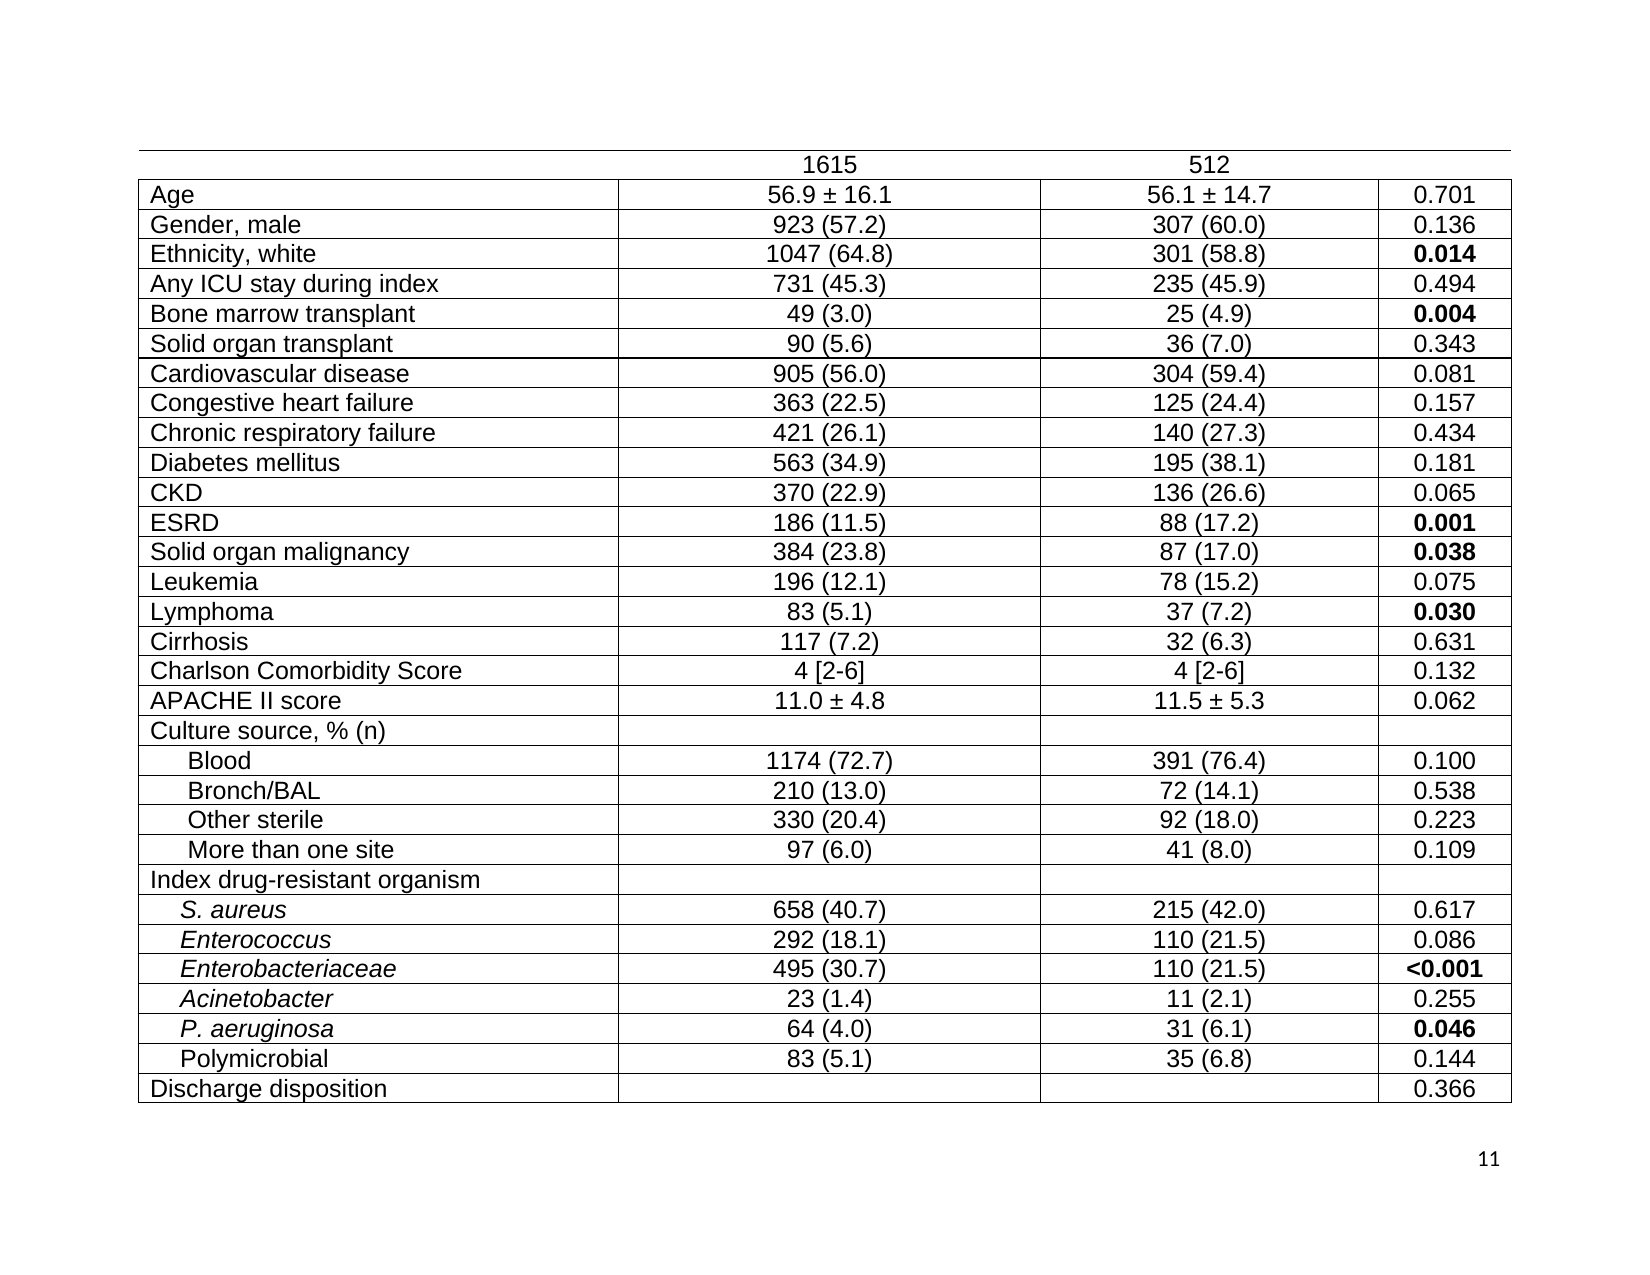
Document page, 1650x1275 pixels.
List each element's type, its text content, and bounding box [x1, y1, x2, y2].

table_cell 0.109 [1379, 835, 1511, 864]
table_cell 0.701 [1379, 180, 1511, 208]
table_cell 0.136 [1379, 210, 1511, 238]
table_cell 1047 (64.8) [619, 239, 1040, 268]
table_cell 0.343 [1379, 329, 1511, 357]
table_cell 330 (20.4) [619, 805, 1040, 834]
table_cell 0.004 [1379, 299, 1511, 328]
table_cell Other sterile [139, 805, 618, 834]
table_cell 78 (15.2) [1041, 567, 1378, 596]
table_cell 64 (4.0) [619, 1014, 1040, 1043]
table_cell Charlson Comorbidity Score [139, 656, 618, 685]
table_cell Discharge disposition [139, 1074, 618, 1102]
table_cell 0.062 [1379, 686, 1511, 715]
table_cell 0.030 [1379, 597, 1511, 626]
table_cell 0.617 [1379, 895, 1511, 923]
table_cell 0.538 [1379, 776, 1511, 804]
table_cell Diabetes mellitus [139, 448, 618, 477]
table_cell 210 (13.0) [619, 776, 1040, 804]
table_cell Congestive heart failure [139, 388, 618, 417]
table_cell S. aureus [139, 895, 618, 923]
table_cell [1379, 865, 1511, 894]
table_cell 11 (2.1) [1041, 984, 1378, 1013]
table_cell Culture source, % (n) [139, 716, 618, 745]
table_cell Lymphoma [139, 597, 618, 626]
table_cell 125 (24.4) [1041, 388, 1378, 417]
table_cell 363 (22.5) [619, 388, 1040, 417]
table_cell 72 (14.1) [1041, 776, 1378, 804]
table_cell 0.081 [1379, 359, 1511, 387]
table_cell 0.434 [1379, 418, 1511, 447]
table_cell 0.100 [1379, 746, 1511, 774]
table_cell 56.9 ± 16.1 [619, 180, 1040, 208]
table_cell 0.631 [1379, 627, 1511, 655]
table_cell 140 (27.3) [1041, 418, 1378, 447]
table_cell 36 (7.0) [1041, 329, 1378, 357]
table_cell Cirrhosis [139, 627, 618, 655]
table_cell 0.157 [1379, 388, 1511, 417]
table_cell [1041, 716, 1378, 745]
table_cell [1041, 865, 1378, 894]
table_cell 11.5 ± 5.3 [1041, 686, 1378, 715]
table_cell 32 (6.3) [1041, 627, 1378, 655]
table_cell 0.014 [1379, 239, 1511, 268]
table_cell 31 (6.1) [1041, 1014, 1378, 1043]
table_cell Index drug-resistant organism [139, 865, 618, 894]
table_cell Bone marrow transplant [139, 299, 618, 328]
table_cell 304 (59.4) [1041, 359, 1378, 387]
table_cell <0.001 [1379, 954, 1511, 983]
table_cell Cardiovascular disease [139, 359, 618, 387]
table_cell 0.255 [1379, 984, 1511, 1013]
table_cell Bronch/BAL [139, 776, 618, 804]
table_cell 0.046 [1379, 1014, 1511, 1043]
table_cell 215 (42.0) [1041, 895, 1378, 923]
table_cell 11.0 ± 4.8 [619, 686, 1040, 715]
table_cell [619, 716, 1040, 745]
table_cell 0.001 [1379, 507, 1511, 536]
table_cell 23 (1.4) [619, 984, 1040, 1013]
table_cell [619, 1074, 1040, 1102]
table_cell 0.075 [1379, 567, 1511, 596]
table_cell 307 (60.0) [1041, 210, 1378, 238]
table_cell P. aeruginosa [139, 1014, 618, 1043]
table_cell 235 (45.9) [1041, 269, 1378, 298]
table_cell 0.144 [1379, 1044, 1511, 1072]
table_cell Ethnicity, white [139, 239, 618, 268]
table_cell Enterobacteriaceae [139, 954, 618, 983]
table_cell 90 (5.6) [619, 329, 1040, 357]
table_cell 4 [2-6] [619, 656, 1040, 685]
table_cell 87 (17.0) [1041, 537, 1378, 566]
table_cell 731 (45.3) [619, 269, 1040, 298]
table_cell 88 (17.2) [1041, 507, 1378, 536]
table_cell 92 (18.0) [1041, 805, 1378, 834]
table_cell 292 (18.1) [619, 925, 1040, 953]
table_cell 97 (6.0) [619, 835, 1040, 864]
table_cell Acinetobacter [139, 984, 618, 1013]
table_cell 117 (7.2) [619, 627, 1040, 655]
table_cell 110 (21.5) [1041, 954, 1378, 983]
table_cell 49 (3.0) [619, 299, 1040, 328]
table_cell 37 (7.2) [1041, 597, 1378, 626]
table_cell ESRD [139, 507, 618, 536]
table_cell 0.038 [1379, 537, 1511, 566]
table_cell 495 (30.7) [619, 954, 1040, 983]
table_cell Polymicrobial [139, 1044, 618, 1072]
table_cell 905 (56.0) [619, 359, 1040, 387]
table_cell [1378, 151, 1511, 179]
table_cell Blood [139, 746, 618, 774]
table_cell 384 (23.8) [619, 537, 1040, 566]
table_cell 658 (40.7) [619, 895, 1040, 923]
table_cell 512 [1041, 151, 1378, 179]
table_cell 136 (26.6) [1041, 478, 1378, 506]
table_cell 56.1 ± 14.7 [1041, 180, 1378, 208]
table_cell 0.223 [1379, 805, 1511, 834]
table_cell 301 (58.8) [1041, 239, 1378, 268]
table_cell 0.132 [1379, 656, 1511, 685]
table_cell Solid organ malignancy [139, 537, 618, 566]
table_cell 83 (5.1) [619, 1044, 1040, 1072]
table_cell 0.065 [1379, 478, 1511, 506]
table_cell 195 (38.1) [1041, 448, 1378, 477]
table_cell 25 (4.9) [1041, 299, 1378, 328]
table_cell 0.494 [1379, 269, 1511, 298]
table_cell 1615 [619, 151, 1041, 179]
table_cell [1041, 1074, 1378, 1102]
table_cell 41 (8.0) [1041, 835, 1378, 864]
table_cell 563 (34.9) [619, 448, 1040, 477]
table_cell Enterococcus [139, 925, 618, 953]
table_cell 0.366 [1379, 1074, 1511, 1102]
table_cell 923 (57.2) [619, 210, 1040, 238]
table_cell 196 (12.1) [619, 567, 1040, 596]
table_cell 370 (22.9) [619, 478, 1040, 506]
table_cell Any ICU stay during index [139, 269, 618, 298]
table_cell Leukemia [139, 567, 618, 596]
table_cell Chronic respiratory failure [139, 418, 618, 447]
table_cell 0.181 [1379, 448, 1511, 477]
table_cell 0.086 [1379, 925, 1511, 953]
table_cell 35 (6.8) [1041, 1044, 1378, 1072]
table_cell 4 [2-6] [1041, 656, 1378, 685]
table_cell [619, 865, 1040, 894]
table_cell 1174 (72.7) [619, 746, 1040, 774]
table_cell APACHE II score [139, 686, 618, 715]
table_cell CKD [139, 478, 618, 506]
table_cell 186 (11.5) [619, 507, 1040, 536]
table_cell 83 (5.1) [619, 597, 1040, 626]
table_cell More than one site [139, 835, 618, 864]
table_cell 110 (21.5) [1041, 925, 1378, 953]
table_cell [139, 151, 619, 179]
table_cell [1379, 716, 1511, 745]
table_cell Solid organ transplant [139, 329, 618, 357]
table_cell 421 (26.1) [619, 418, 1040, 447]
table_cell 391 (76.4) [1041, 746, 1378, 774]
table_cell Age [139, 180, 618, 208]
table_cell Gender, male [139, 210, 618, 238]
